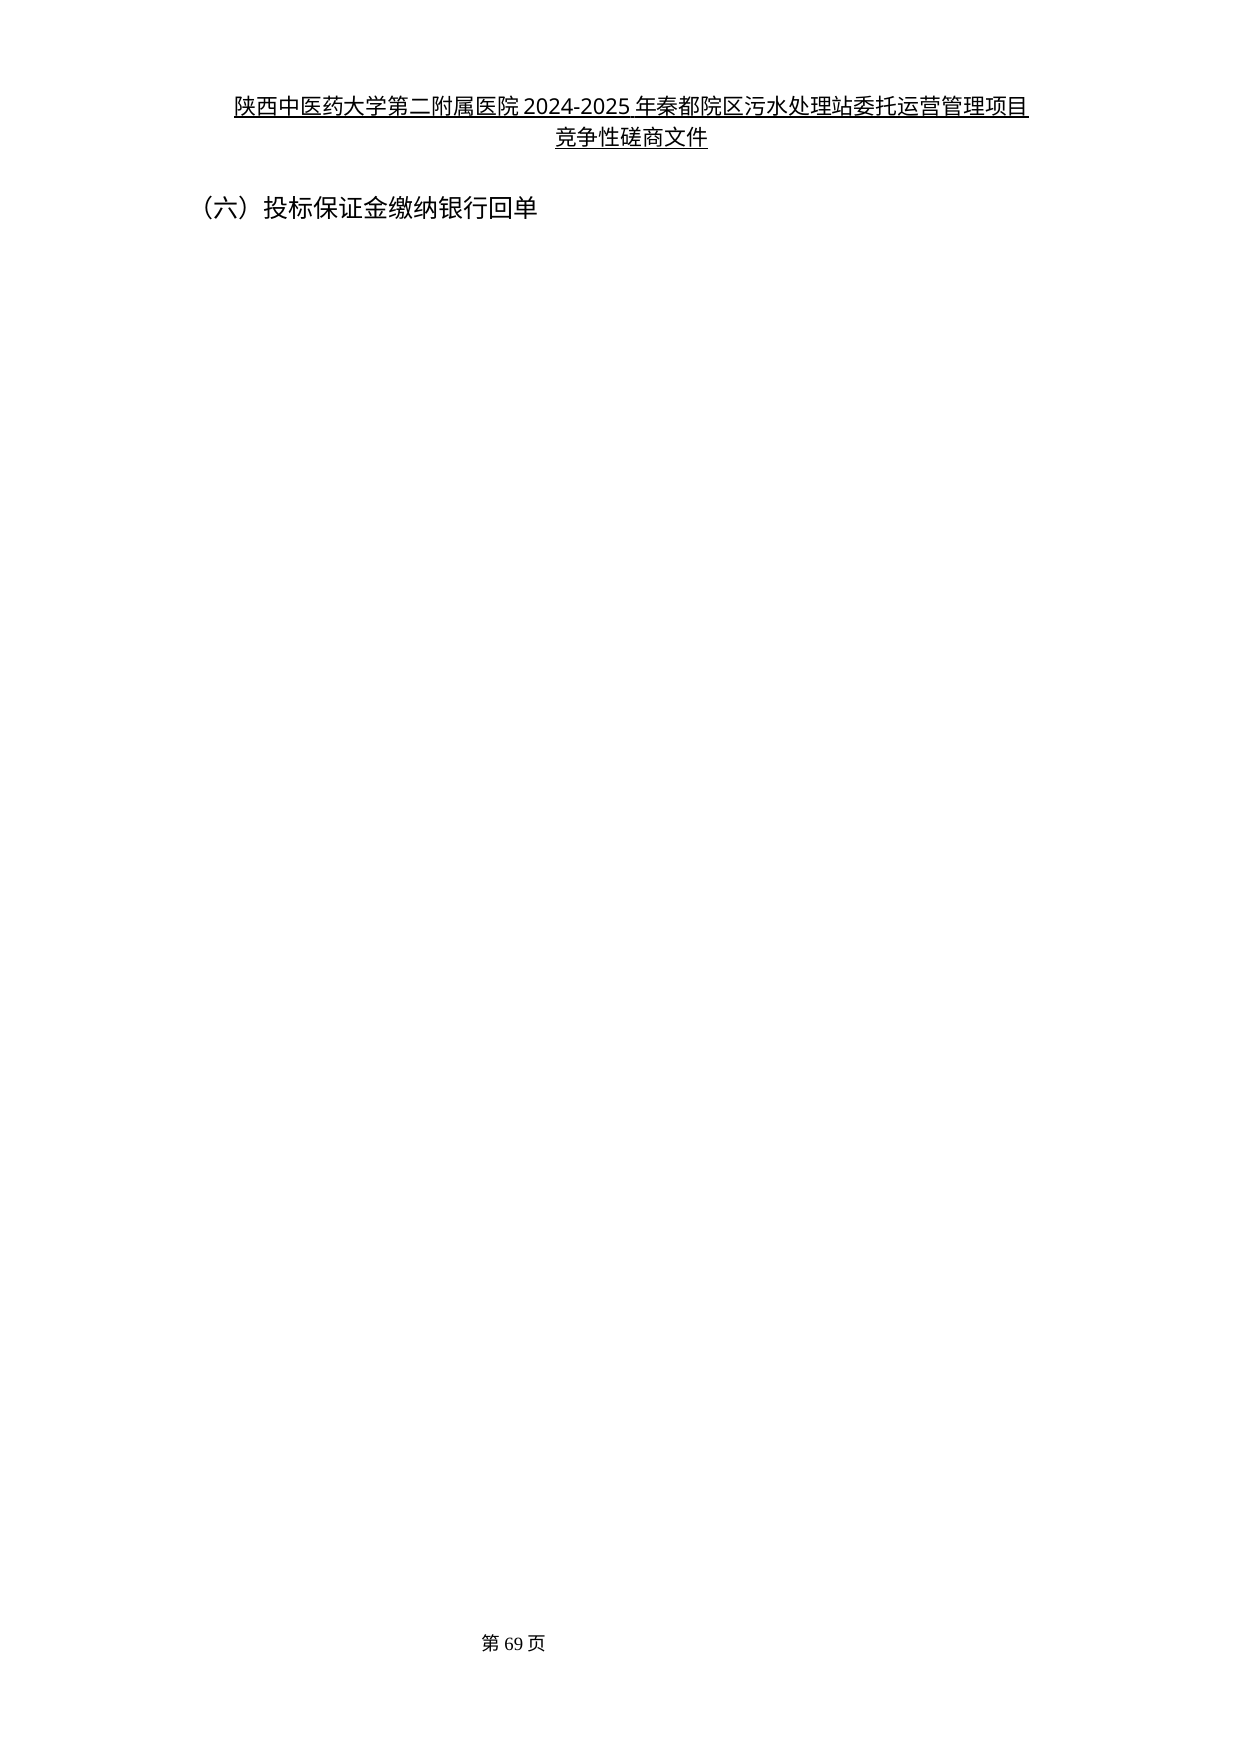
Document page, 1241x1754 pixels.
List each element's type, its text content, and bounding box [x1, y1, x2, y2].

list （六）投标保证金缴纳银行回单 [188, 174, 1075, 239]
